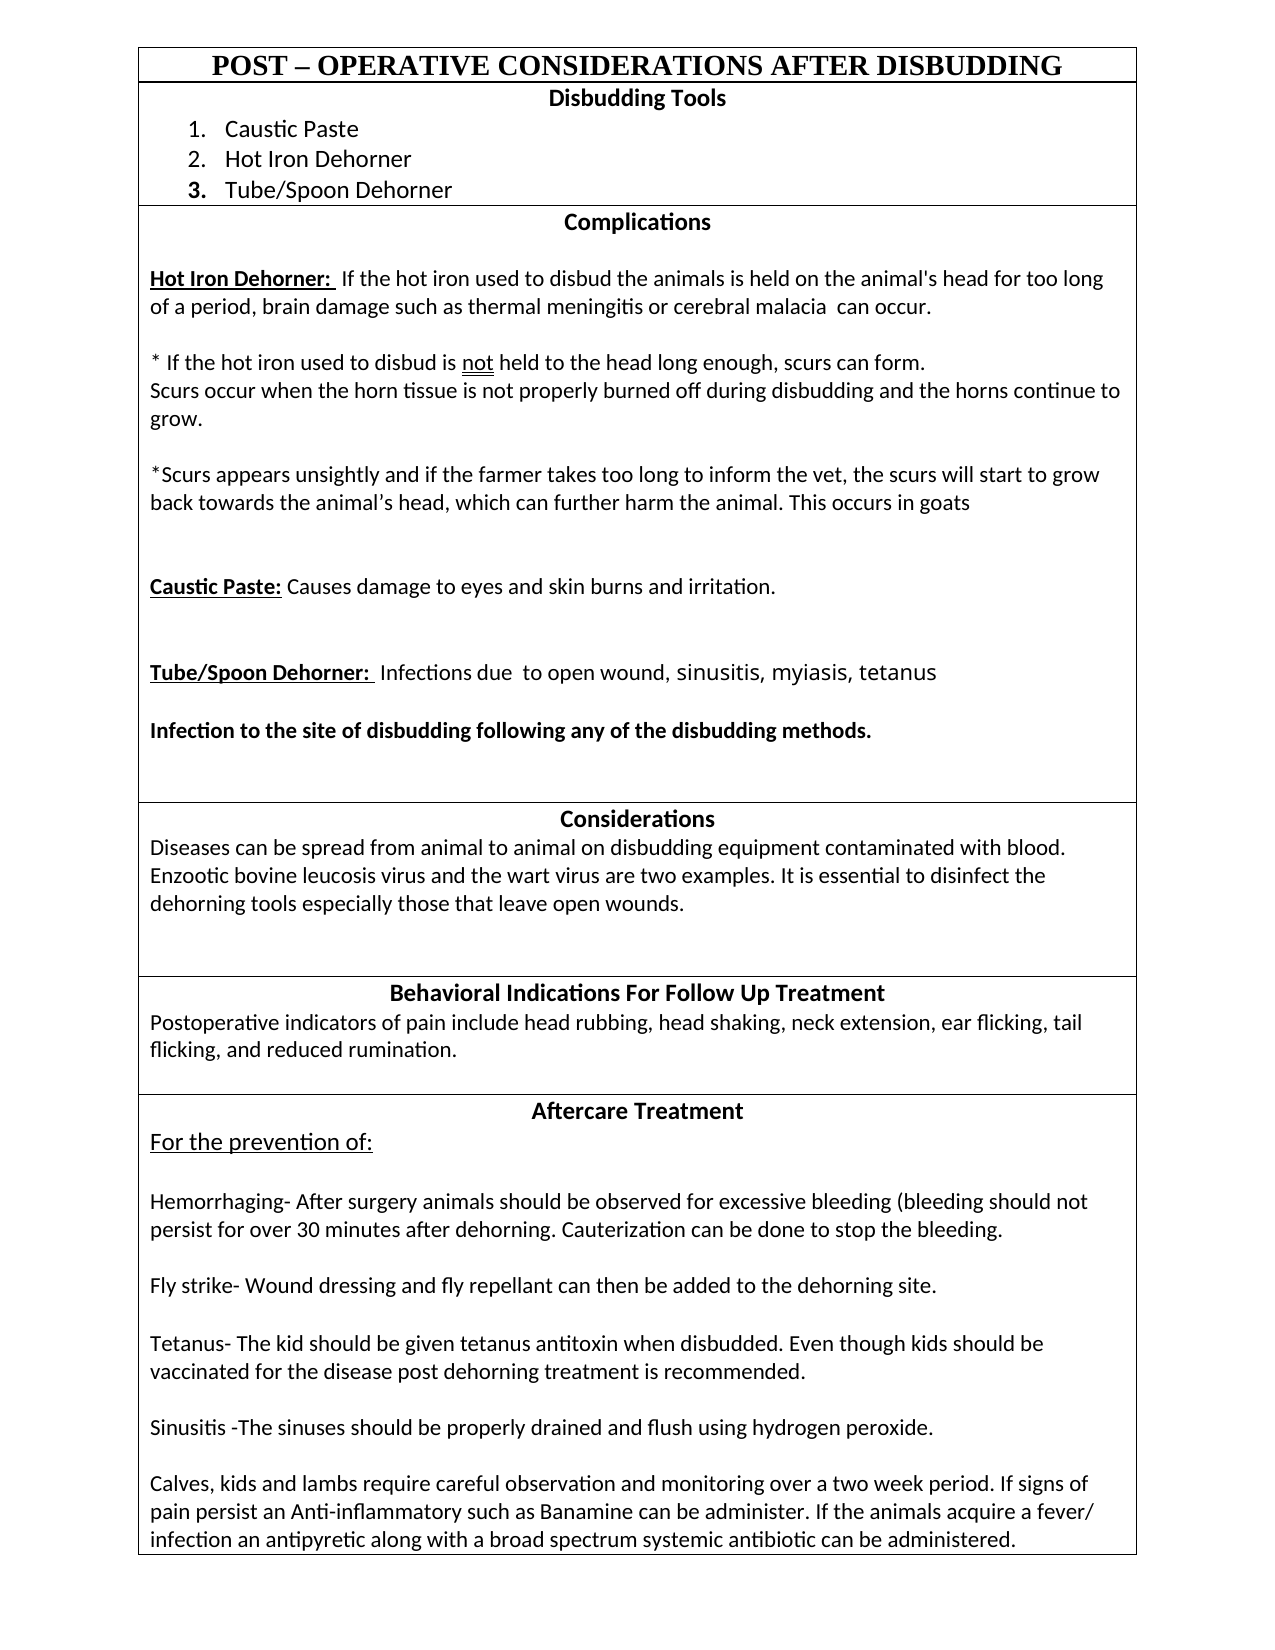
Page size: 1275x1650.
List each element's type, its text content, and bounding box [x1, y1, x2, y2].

table_cell Complications Hot Iron Dehorner: If the hot iron used to disbud the animals is held on the animal's head for too long of a period, brain damage such as thermal meningitis or cerebral malacia can occur. * If the hot iron used to disbud is not held to the head long enough, scurs can form. Scurs occur when the horn tissue is not properly burned off during disbudding and the horns continue to grow. *Scurs appears unsightly and if the farmer takes too long to inform the vet, the scurs will start to grow back towards the animal’s head, which can further harm the animal. This occurs in goats Caustic Paste: Causes damage to eyes and skin burns and irritation. Tube/Spoon Dehorner: Infections due to open wound, sinusitis, myiasis, tetanus Infection to the site of disbudding following any of the disbudding methods. [139, 206, 1136, 802]
table_cell Disbudding Tools Caustic Paste Hot Iron Dehorner Tube/Spoon Dehorner [139, 83, 1136, 204]
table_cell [139, 1095, 1136, 1553]
table_cell Considerations Diseases can be spread from animal to animal on disbudding equipment contaminated with blood. Enzootic bovine leucosis virus and the wart virus are two examples. It is essential to disinfect the dehorning tools especially those that leave open wounds. [139, 803, 1136, 976]
table_header POST – OPERATIVE CONSIDERATIONS AFTER DISBUDDING [139, 48, 1136, 81]
table_cell Behavioral Indications For Follow Up Treatment Postoperative indicators of pain include head rubbing, head shaking, neck extension, ear flicking, tail flicking, and reduced rumination. [139, 977, 1136, 1094]
